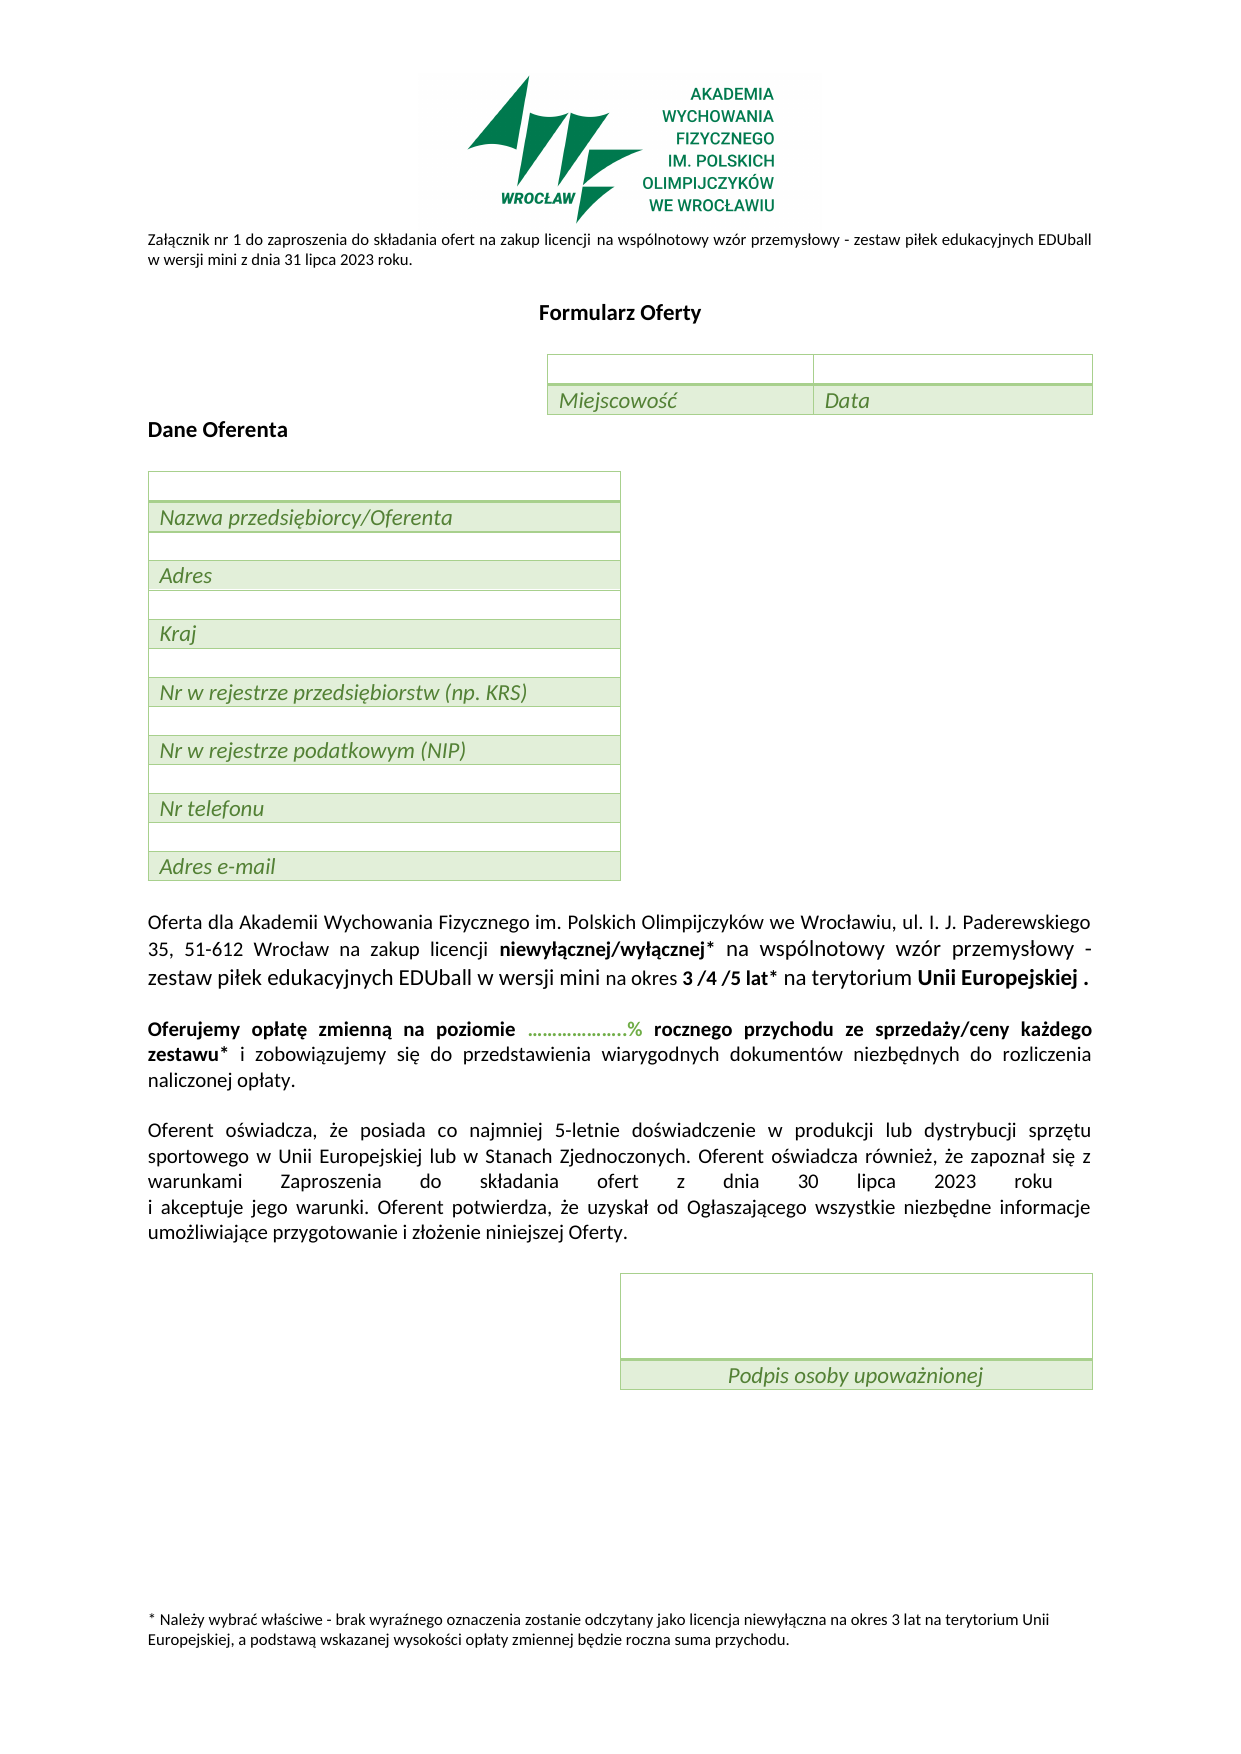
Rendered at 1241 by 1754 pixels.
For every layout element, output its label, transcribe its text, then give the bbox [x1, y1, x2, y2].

text Oferent oświadcza, że posiada co najmniej 5-letnie doświadczenie w produkcji lub dystrybucji sprzętu sportowego w Unii Europejskiej lub w Stanach Zjednoczonych. Oferent oświadcza również, że zapoznał się z warunkami Zaproszenia do składania ofert z dnia 30 lipca 2023 roku i akceptuje jego warunki. Oferent potwierdza, że uzyskał od Ogłaszającego wszystkie niezbędne informacje umożliwiające przygotowanie i złożenie niniejszej Oferty. [148, 1118, 1093, 1245]
table_cell Nr w rejestrze podatkowym (NIP) [149, 736, 620, 764]
table_header [149, 472, 620, 500]
table_cell [149, 533, 620, 560]
table_cell [149, 591, 620, 618]
text Załącznik nr 1 do zaproszenia do składania ofert na zakup licencji na wspólnotowy wzór przemysłowy - zestaw piłek edukacyjnych EDUball w wersji mini z dnia 31 lipca 2023 roku. [148, 229, 1093, 270]
table_cell [149, 707, 620, 735]
table_cell Miejscowość [548, 386, 813, 414]
table_cell [149, 649, 620, 677]
table_cell Adres [149, 561, 620, 589]
table_cell Podpis osoby upoważnionej [621, 1361, 1092, 1389]
table_cell Adres e-mail [149, 852, 620, 880]
table_header [814, 355, 1092, 383]
table_cell [149, 823, 620, 851]
table_cell Data [814, 386, 1092, 414]
table_cell Nr w rejestrze przedsiębiorstw (np. KRS) [149, 678, 620, 706]
table_cell Nazwa przedsiębiorcy/Oferenta [149, 503, 620, 531]
table_cell [149, 765, 620, 793]
text Formularz Oferty [148, 298, 1093, 326]
table_header [548, 355, 813, 383]
table_header [621, 1274, 1092, 1358]
text Oferujemy opłatę zmienną na poziomie ………………..% rocznego przychodu ze sprzedaży/ceny każdego zestawu* i zobowiązujemy się do przedstawienia wiarygodnych dokumentów niezbędnych do rozliczenia naliczonej opłaty. [148, 1016, 1093, 1092]
text Oferta dla Akademii Wychowania Fizycznego im. Polskich Olimpijczyków we Wrocławiu, ul. I. J. Paderewskiego 35, 51-612 Wrocław na zakup licencji niewyłącznej/wyłącznej* na wspólnotowy wzór przemysłowy - zestaw piłek edukacyjnych EDUball w wersji mini na okres 3 /4 /5 lat* na terytorium Unii Europejskiej . [148, 909, 1093, 991]
text Dane Oferenta [148, 415, 1093, 443]
table_cell Nr telefonu [149, 794, 620, 822]
table_cell Kraj [149, 620, 620, 648]
picture [418, 73, 823, 230]
